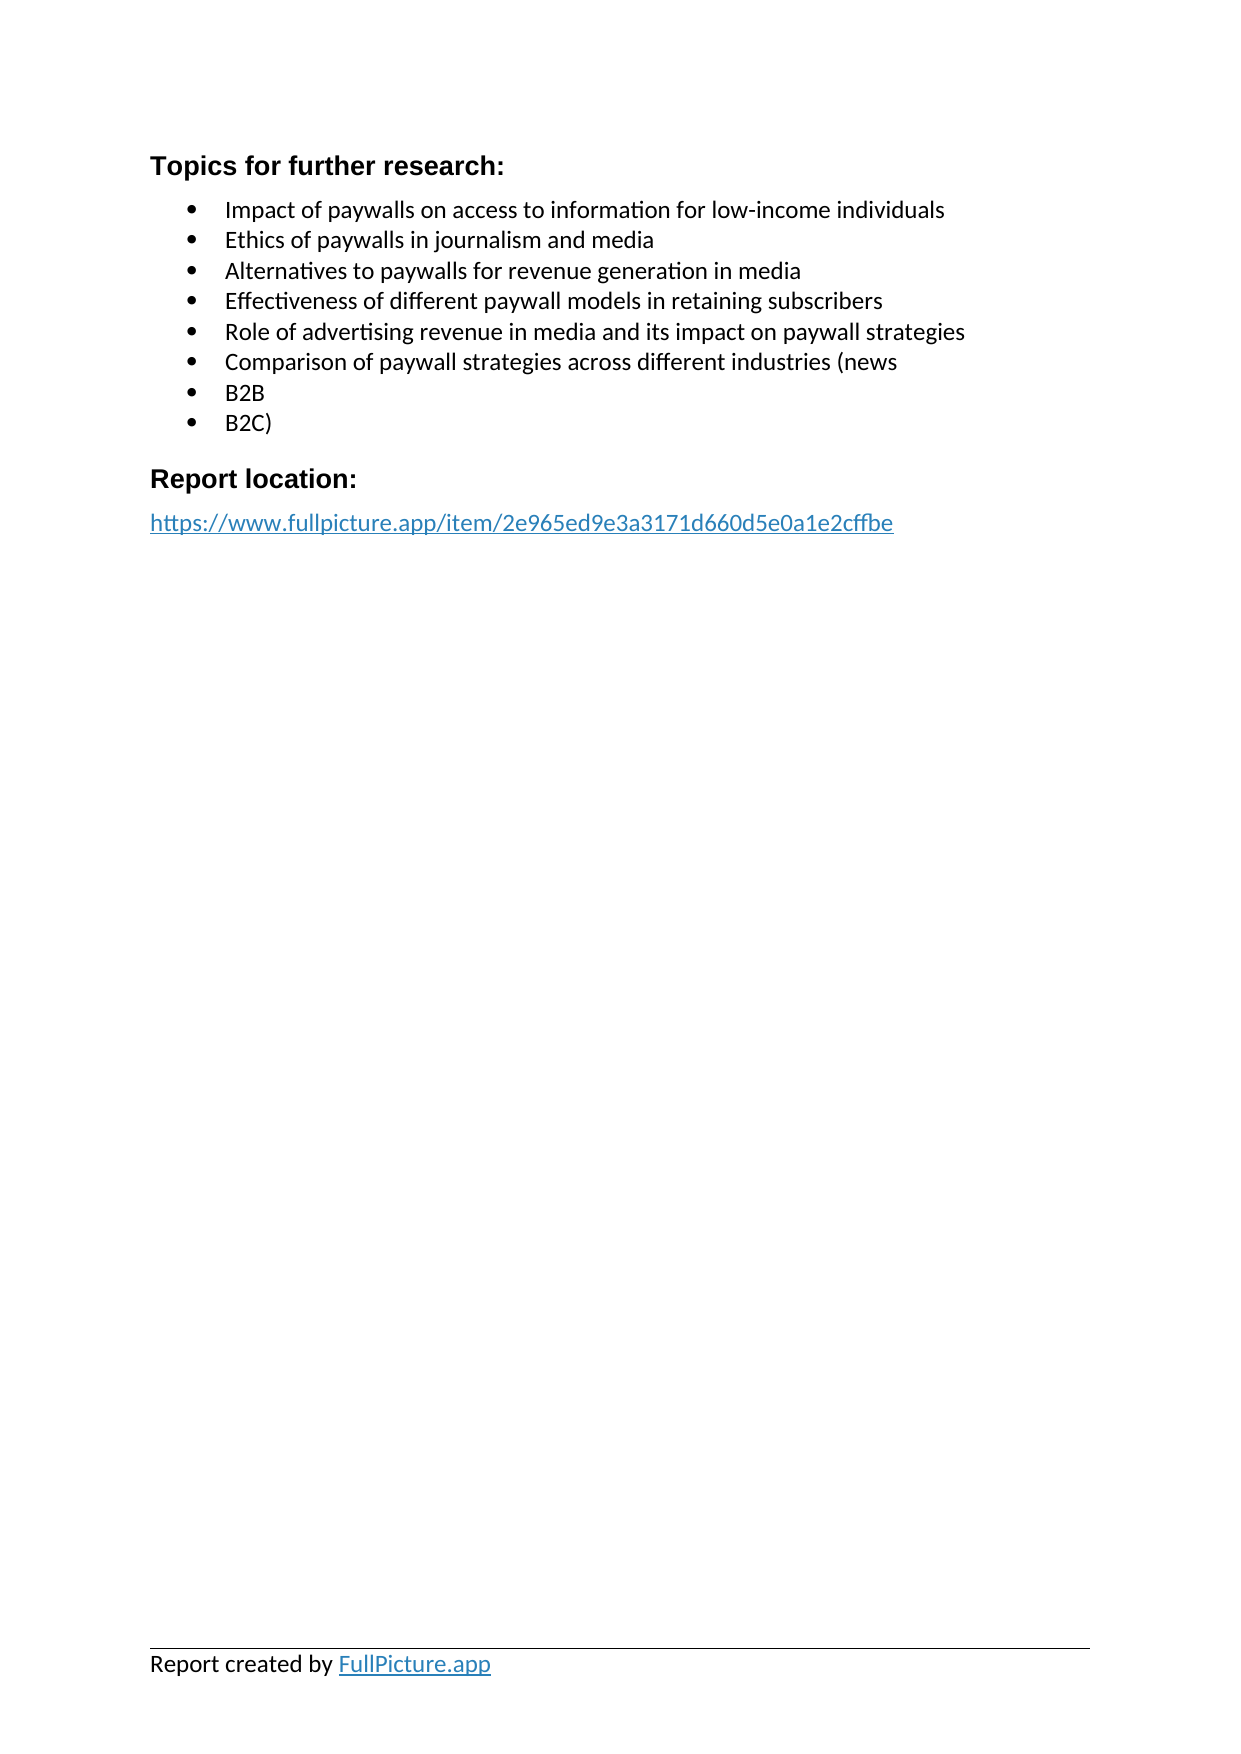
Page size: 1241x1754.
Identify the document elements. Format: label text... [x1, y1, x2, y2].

subtitle Report location: [150, 463, 1090, 494]
list Effectiveness of different paywall models in retaining subscribers [187, 285, 1090, 316]
list Comparison of paywall strategies across different industries (news [187, 346, 1090, 377]
list Role of advertising revenue in media and its impact on paywall strategies [187, 316, 1090, 346]
list Alternatives to paywalls for revenue generation in media [187, 255, 1090, 285]
list Impact of paywalls on access to information for low-income individuals [187, 194, 1090, 224]
list Ethics of paywalls in journalism and media [187, 224, 1090, 255]
subtitle Topics for further research: [150, 150, 1090, 181]
list B2C) [187, 407, 1090, 438]
list B2B [187, 377, 1090, 407]
text https://www.fullpicture.app/item/2e965ed9e3a3171d660d5e0a1e2cffbe [150, 507, 1090, 537]
